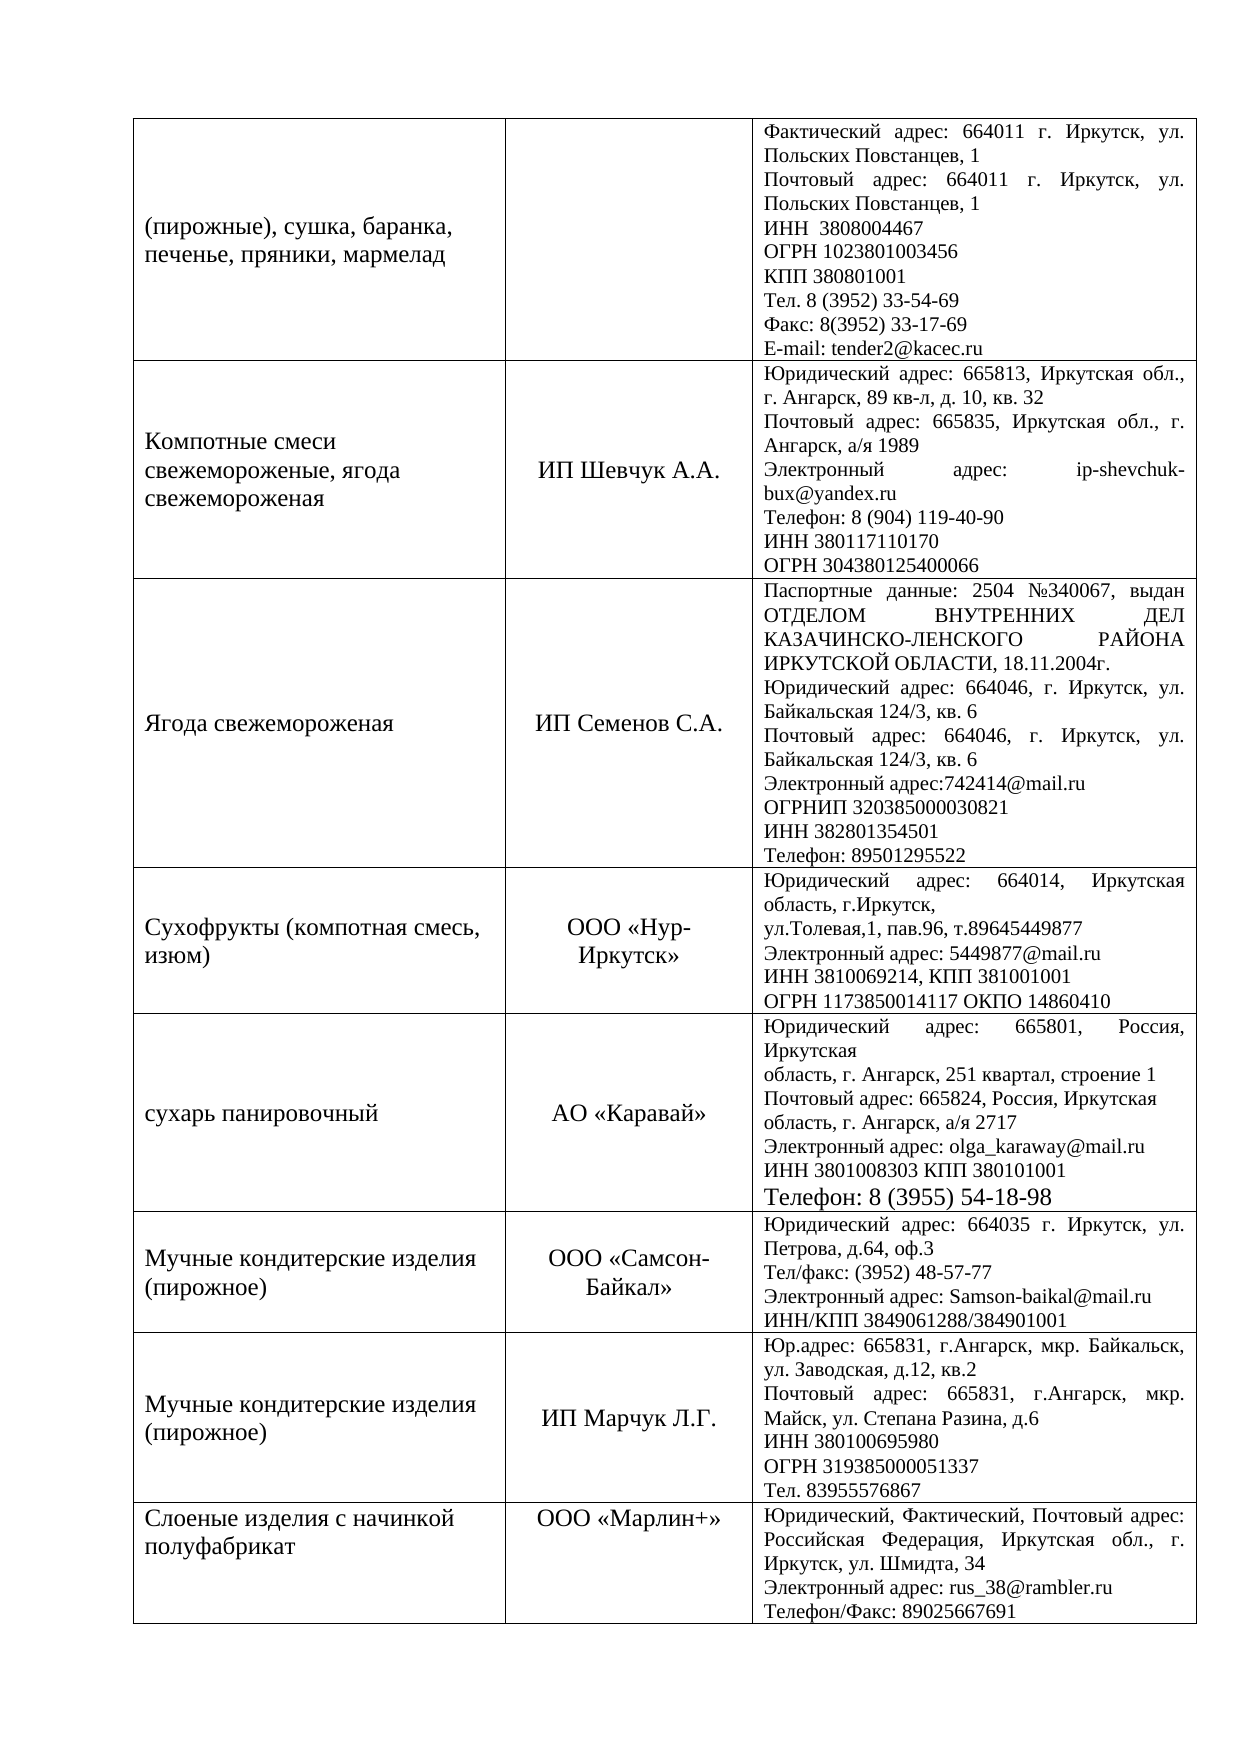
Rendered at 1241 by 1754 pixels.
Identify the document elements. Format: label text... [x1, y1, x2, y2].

table_cell Паспортные данные: 2504 №340067, выдан ОТДЕЛОМ ВНУТРЕННИХ ДЕЛ КАЗАЧИНСКО-ЛЕНСКОГО РАЙОНА ИРКУТСКОЙ ОБЛАСТИ, 18.11.2004г. Юридический адрес: 664046, г. Иркутск, ул. Байкальская 124/3, кв. 6 Почтовый адрес: 664046, г. Иркутск, ул. Байкальская 124/3, кв. 6 Электронный адрес:742414@mail.ru ОГРНИП 320385000030821 ИНН 382801354501 Телефон: 89501295522 [753, 579, 1196, 867]
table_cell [753, 119, 1196, 360]
table_cell Юридический адрес: 665813, Иркутская обл., г. Ангарск, 89 кв-л, д. 10, кв. 32 Почтовый адрес: 665835, Иркутская обл., г. Ангарск, а/я 1989 Электронный адрес: ip-shevchuk-bux@yandex.ru Телефон: 8 (904) 119-40-90 ИНН 380117110170 ОГРН 304380125400066 [753, 361, 1196, 577]
table_cell Компотные смеси свежемороженые, ягода свежемороженая [134, 361, 505, 577]
table_cell Мучные кондитерские изделия (пирожное) [134, 1212, 505, 1332]
table_cell ООО «Марлин+» [506, 1503, 752, 1623]
table_cell ООО «Самсон-Байкал» [506, 1212, 752, 1332]
table_cell Сухофрукты (компотная смесь, изюм) [134, 868, 505, 1013]
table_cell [134, 119, 505, 360]
table_cell АО «Каравай» [506, 1014, 752, 1211]
table_cell сухарь панировочный [134, 1014, 505, 1211]
table_cell Юридический адрес: 664035 г. Иркутск, ул. Петрова, д.64, оф.3 Тел/факс: (3952) 48-57-77 Электронный адрес: Samson-baikal@mail.ru ИНН/КПП 3849061288/384901001 [753, 1212, 1196, 1332]
table_cell Ягода свежемороженая [134, 579, 505, 867]
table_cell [753, 1503, 1196, 1623]
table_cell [134, 1503, 505, 1623]
table_cell Юридический адрес: 664014, Иркутская область, г.Иркутск, ул.Толевая,1, пав.96, т.89645449877 Электронный адрес: 5449877@mail.ru ИНН 3810069214, КПП 381001001 ОГРН 1173850014117 ОКПО 14860410 [753, 868, 1196, 1013]
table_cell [506, 119, 752, 360]
table_cell Юридический адрес: 665801, Россия, Иркутская область, г. Ангарск, 251 квартал, строение 1 Почтовый адрес: 665824, Россия, Иркутская область, г. Ангарск, а/я 2717 Электронный адрес: olga_karaway@mail.ru ИНН 3801008303 КПП 380101001 Телефон: 8 (3955) 54-18-98 [753, 1014, 1196, 1211]
table_cell Мучные кондитерские изделия (пирожное) [134, 1333, 505, 1502]
table_cell ИП Марчук Л.Г. [506, 1333, 752, 1502]
table_cell ИП Семенов С.А. [506, 579, 752, 867]
table_cell Юр.адрес: 665831, г.Ангарск, мкр. Байкальск, ул. Заводская, д.12, кв.2 Почтовый адрес: 665831, г.Ангарск, мкр. Майск, ул. Степана Разина, д.6 ИНН 380100695980 ОГРН 319385000051337 Тел. 83955576867 [753, 1333, 1196, 1502]
table_cell ООО «Нур-Иркутск» [506, 868, 752, 1013]
table_cell ИП Шевчук А.А. [506, 361, 752, 577]
